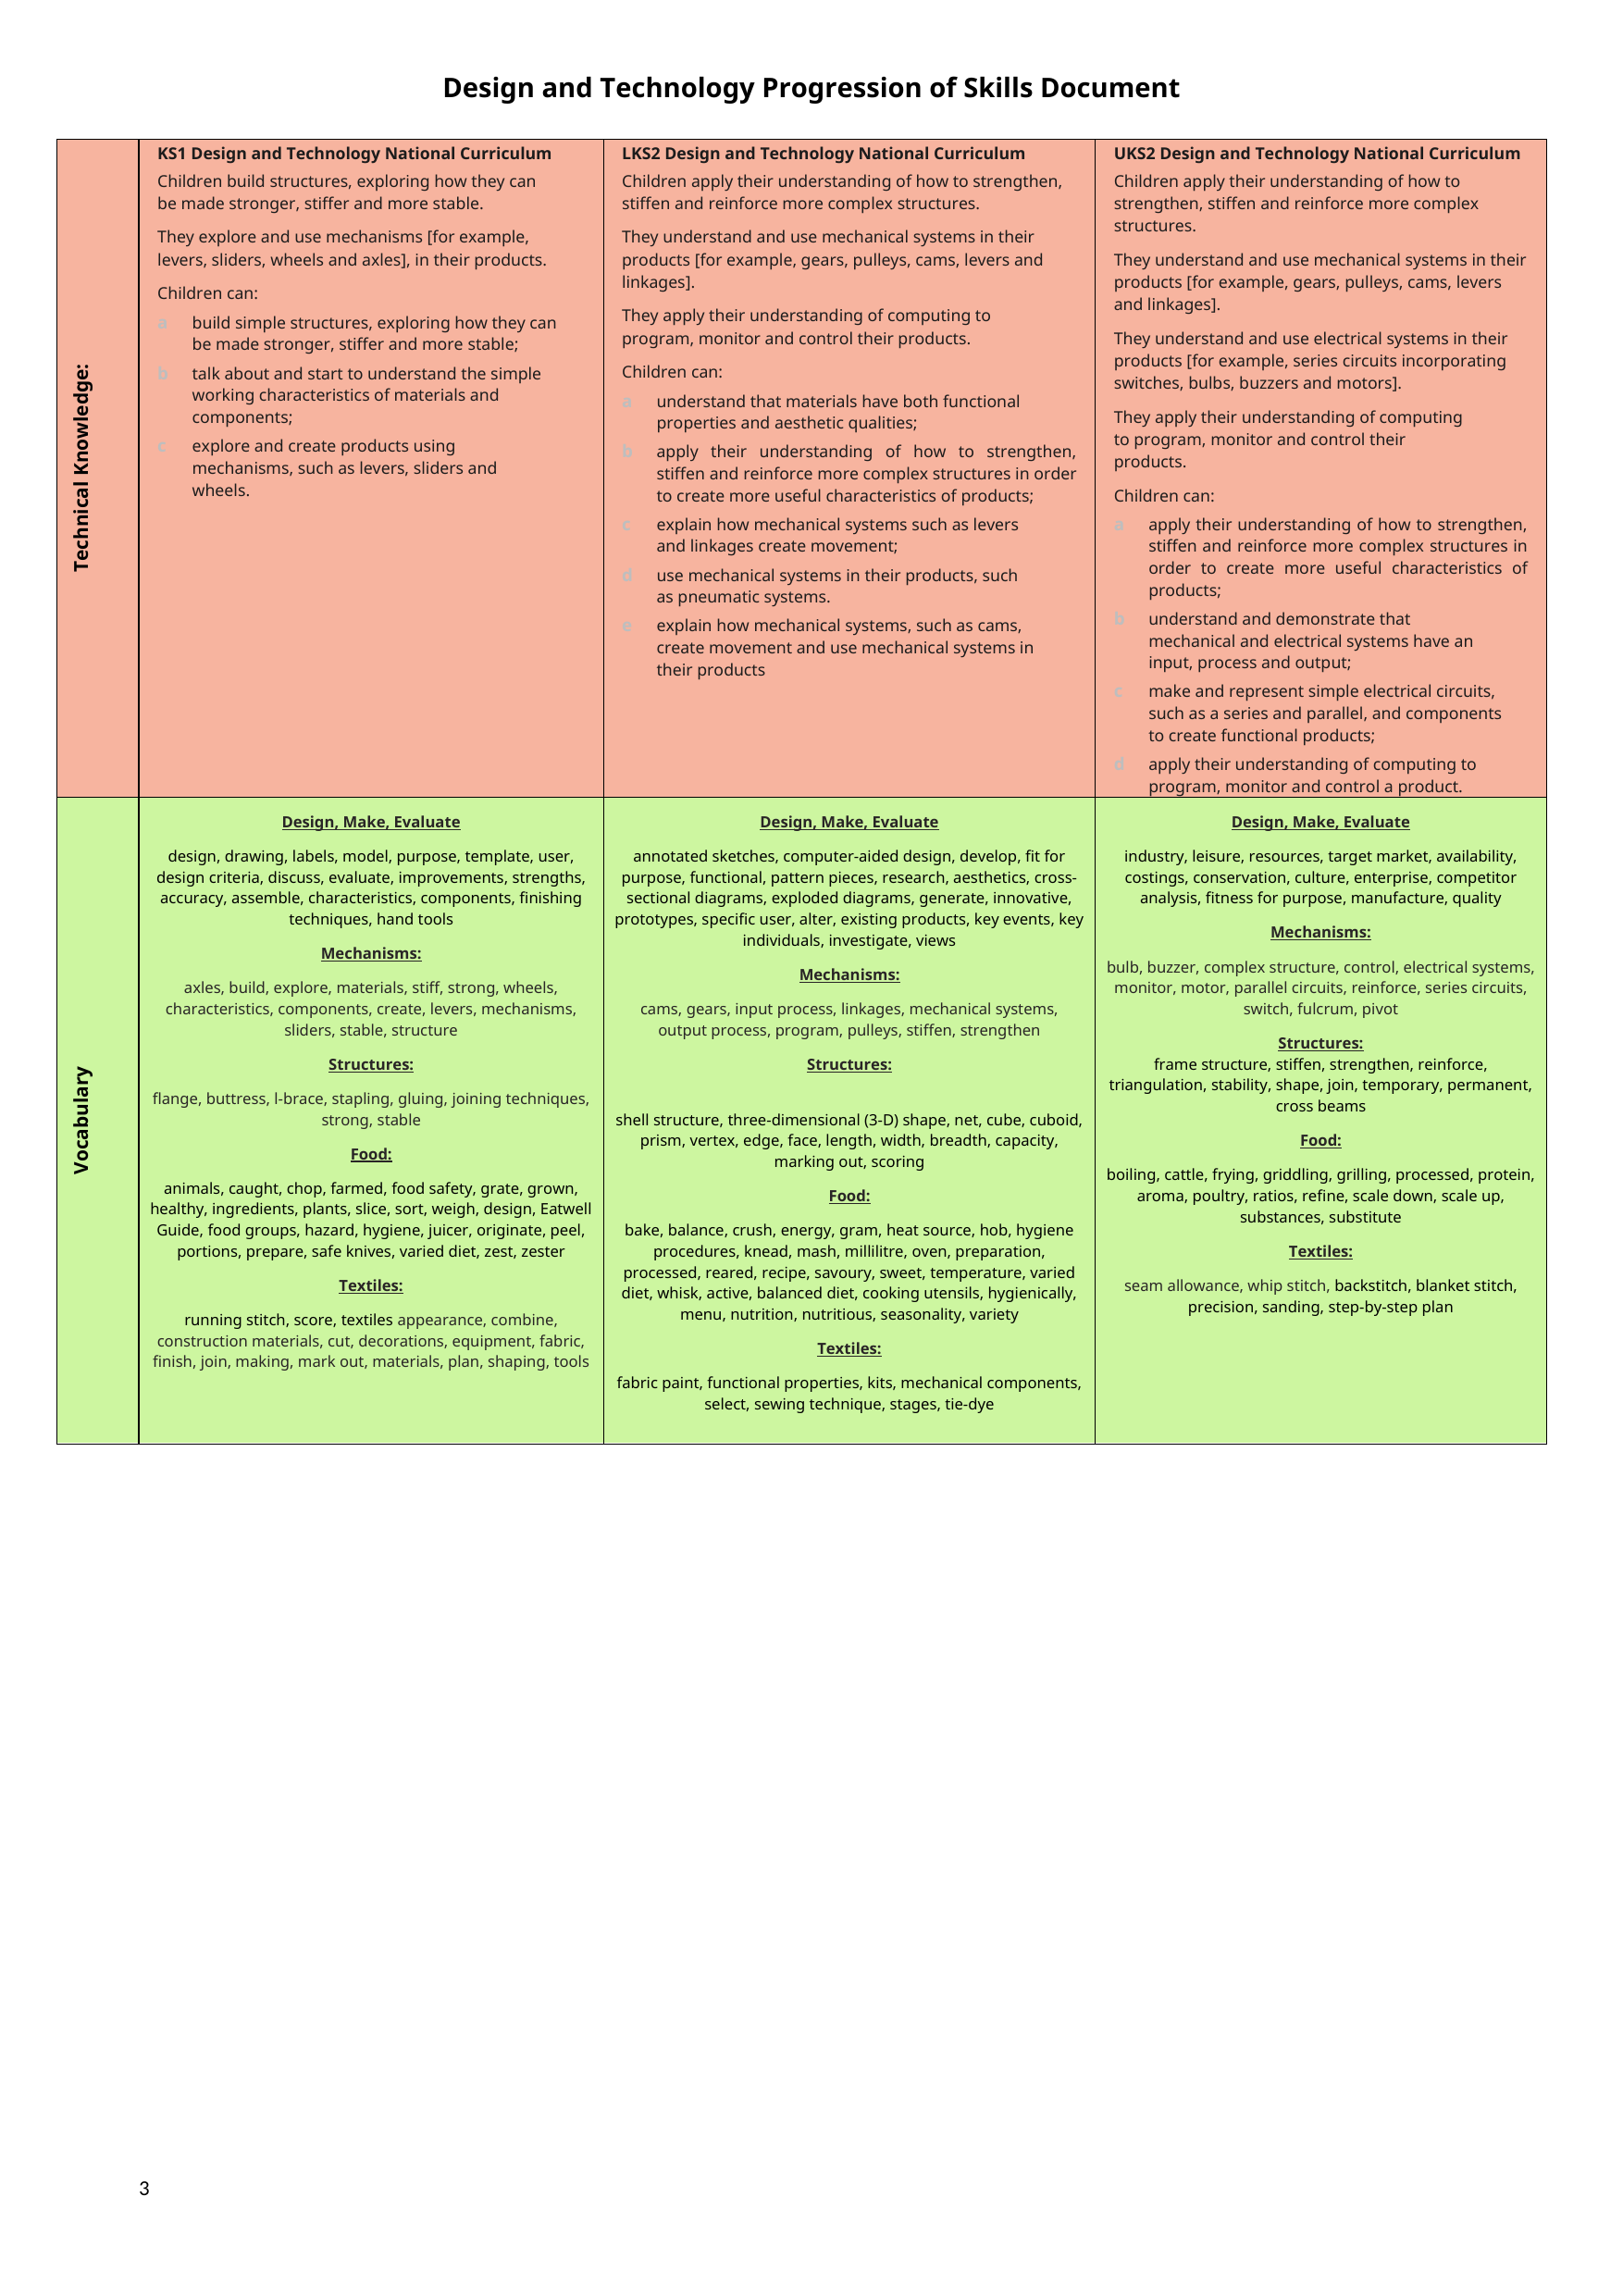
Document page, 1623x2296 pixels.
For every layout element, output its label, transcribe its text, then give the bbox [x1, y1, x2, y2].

table_cell Design, Make, Evaluate design, drawing, labels, model, purpose, template, user, design criteria, discuss, evaluate, improvements, strengths, accuracy, assemble, characteristics, components, finishing techniques, hand tools Mechanisms: axles, build, explore, materials, stiff, strong, wheels, characteristics, components, create, levers, mechanisms, sliders, stable, structure Structures: flange, buttress, l-brace, stapling, gluing, joining techniques, strong, stable Food: animals, caught, chop, farmed, food safety, grate, grown, healthy, ingredients, plants, slice, sort, weigh, design, Eatwell Guide, food groups, hazard, hygiene, juicer, originate, peel, portions, prepare, safe knives, varied diet, zest, zester Textiles: running stitch, score, textiles appearance, combine, construction materials, cut, decorations, equipment, fabric, finish, join, making, mark out, materials, plan, shaping, tools [140, 798, 603, 1443]
table_cell Design, Make, Evaluate annotated sketches, computer-aided design, develop, fit for purpose, functional, pattern pieces, research, aesthetics, cross-sectional diagrams, exploded diagrams, generate, innovative, prototypes, specific user, alter, existing products, key events, key individuals, investigate, views Mechanisms: cams, gears, input process, linkages, mechanical systems, output process, program, pulleys, stiffen, strengthen Structures: shell structure, three-dimensional (3-D) shape, net, cube, cuboid, prism, vertex, edge, face, length, width, breadth, capacity, marking out, scoring Food: bake, balance, crush, energy, gram, heat source, hob, hygiene procedures, knead, mash, millilitre, oven, preparation, processed, reared, recipe, savoury, sweet, temperature, varied diet, whisk, active, balanced diet, cooking utensils, hygienically, menu, nutrition, nutritious, seasonality, variety Textiles: fabric paint, functional properties, kits, mechanical components, select, sewing technique, stages, tie-dye [604, 798, 1095, 1443]
table_cell Design, Make, Evaluate industry, leisure, resources, target market, availability, costings, conservation, culture, enterprise, competitor analysis, fitness for purpose, manufacture, quality Mechanisms: bulb, buzzer, complex structure, control, electrical systems, monitor, motor, parallel circuits, reinforce, series circuits, switch, fulcrum, pivot Structures: frame structure, stiffen, strengthen, reinforce, triangulation, stability, shape, join, temporary, permanent, cross beams Food: boiling, cattle, frying, griddling, grilling, processed, protein, aroma, poultry, ratios, refine, scale down, scale up, substances, substitute Textiles: seam allowance, whip stitch, backstitch, blanket stitch, precision, sanding, step-by-step plan [1096, 798, 1546, 1443]
table_cell LKS2 Design and Technology National Curriculum Children apply their understanding of how to strengthen, stiffen and reinforce more complex structures. They understand and use mechanical systems in their products [for example, gears, pulleys, cams, levers and linkages]. They apply their understanding of computing to program, monitor and control their products. Children can: understand that materials have both functional properties and aesthetic qualities; apply their understanding of how to strengthen, stiffen and reinforce more complex structures in order to create more useful characteristics of products; explain how mechanical systems such as levers and linkages create movement; use mechanical systems in their products, such as pneumatic systems. explain how mechanical systems, such as cams, create movement and use mechanical systems in their products [604, 140, 1095, 797]
table_cell Vocabulary [57, 798, 138, 1443]
table_cell KS1 Design and Technology National Curriculum Children build structures, exploring how they can be made stronger, stiffer and more stable. They explore and use mechanisms [for example, levers, sliders, wheels and axles], in their products. Children can: build simple structures, exploring how they can be made stronger, stiffer and more stable; talk about and start to understand the simple working characteristics of materials and components; explore and create products using mechanisms, such as levers, sliders and wheels. [140, 140, 603, 797]
table_cell Technical Knowledge: [57, 140, 138, 797]
table_cell UKS2 Design and Technology National Curriculum Children apply their understanding of how to strengthen, stiffen and reinforce more complex structures. They understand and use mechanical systems in their products [for example, gears, pulleys, cams, levers and linkages]. They understand and use electrical systems in their products [for example, series circuits incorporating switches, bulbs, buzzers and motors]. They apply their understanding of computing to program, monitor and control their products. Children can: apply their understanding of how to strengthen, stiffen and reinforce more complex structures in order to create more useful characteristics of products; understand and demonstrate that mechanical and electrical systems have an input, process and output; make and represent simple electrical circuits, such as a series and parallel, and components to create functional products; apply their understanding of computing to program, monitor and control a product. [1096, 140, 1546, 797]
